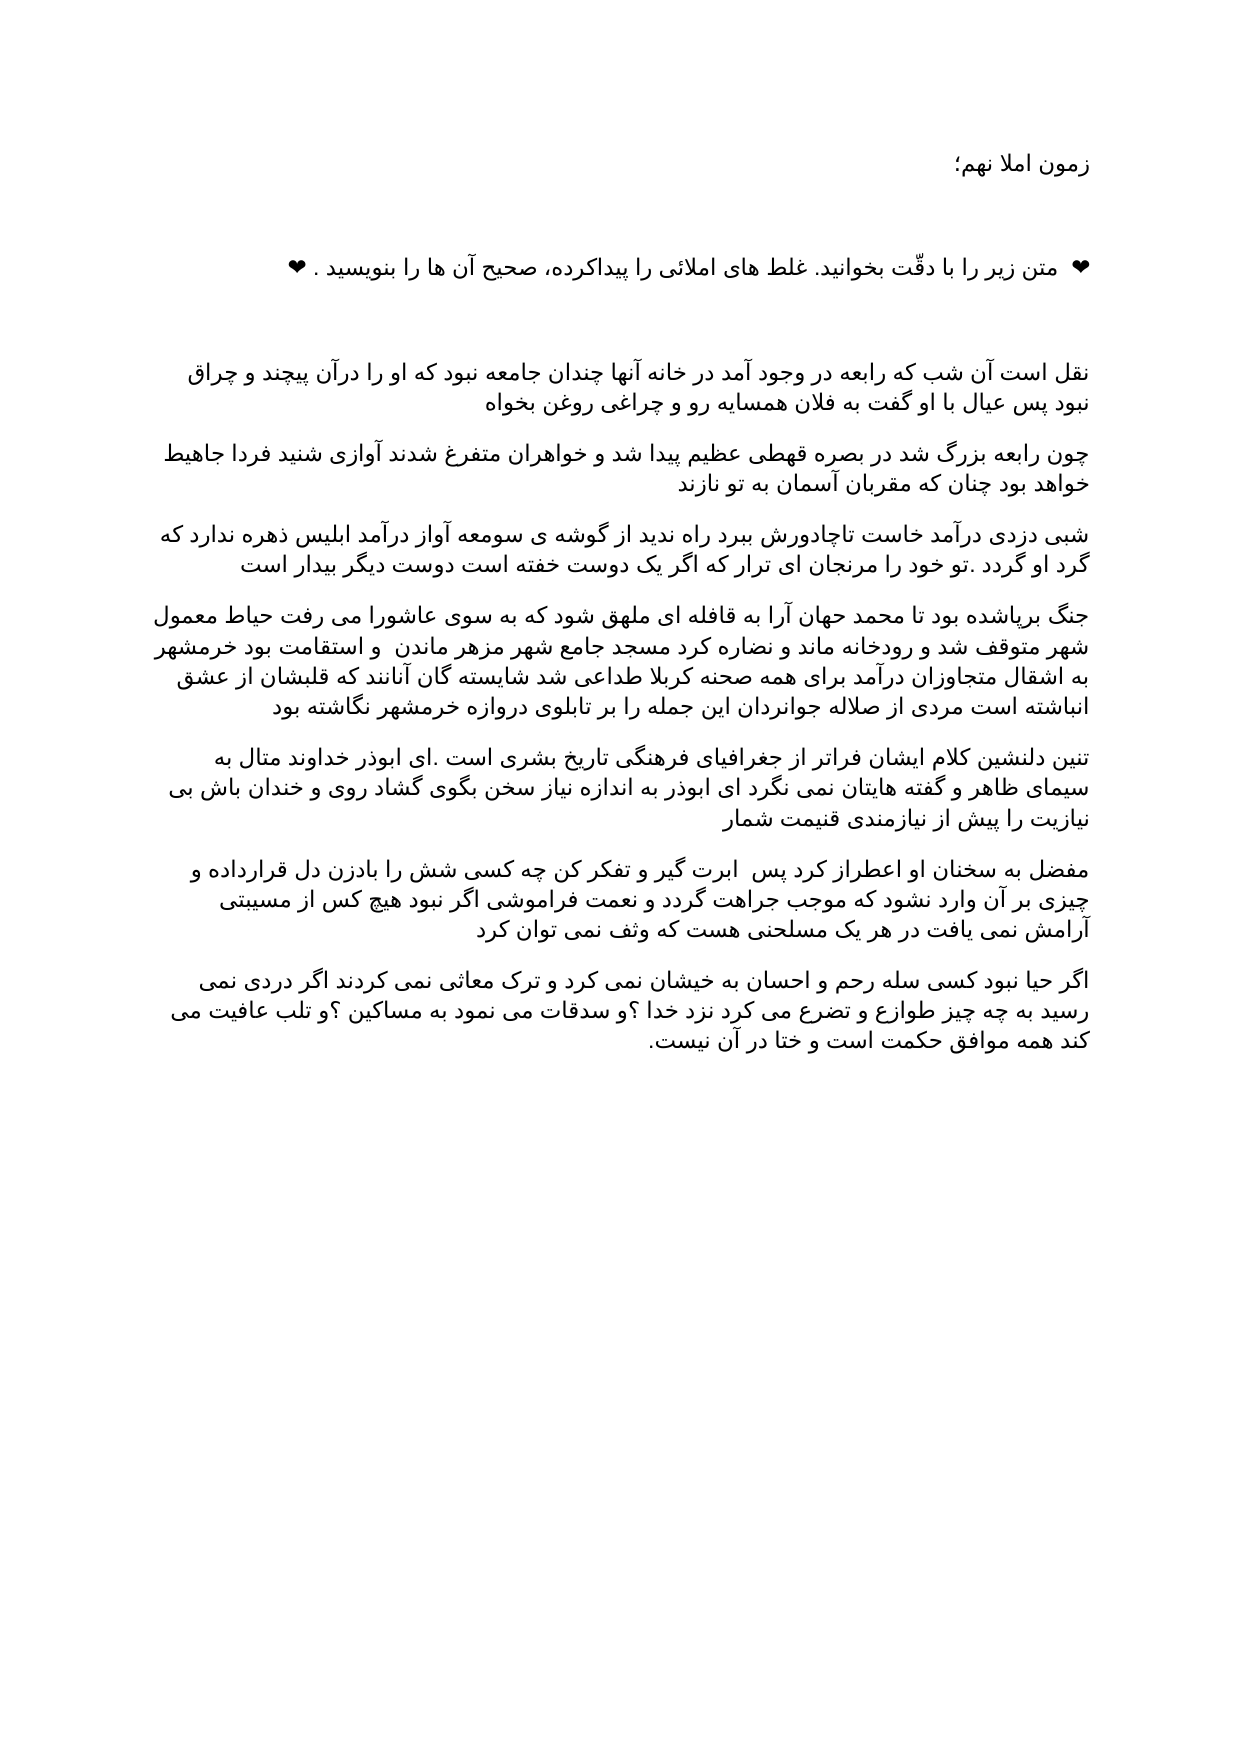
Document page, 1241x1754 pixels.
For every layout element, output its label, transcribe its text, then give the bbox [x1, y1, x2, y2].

text جنگ برپاشده بود تا محمد حهان آرا به قافله ای ملهق شود که به سوی عاشورا می رفت حیاط معمول شهر متوقف شد و رودخانه ماند و نضاره کرد مسجد جامع شهر مزهر ماندن و استقامت بود خرمشهر به اشقال متجاوزان درآمد برای همه صحنه کربلا طداعی شد شایسته گان آنانند که قلبشان از عشق انباشته است مردی از صلاله جوانردان این جمله را بر تابلوی دروازه خرمشهر نگاشته بود [150, 602, 1090, 719]
text ❤ متن زیر را با دقّت بخوانید. غلط های املائی را پیداکرده، صحیح آن ها را بنویسید . ❤ [150, 254, 1090, 281]
text نقل است آن شب که رابعه در وجود آمد در خانه آنها چندان جامعه نبود که او را درآن پیچند و چراق نبود پس عیال با او گفت به فلان همسایه رو و چراغی روغن بخواه [150, 359, 1090, 415]
text مفضل به سخنان او اعطراز کرد پس ابرت گیر و تفکر کن چه کسی شش را بادزن دل قرارداده و چیزی بر آن وارد نشود که موجب جراهت گردد و نعمت فراموشی اگر نبود هیچ کس از مسیبتی آرامش نمی یافت در هر یک مسلحنی هست که وثف نمی توان کرد [150, 856, 1090, 942]
text اگر حیا نبود کسی سله رحم و احسان به خیشان نمی کرد و ترک معاثی نمی کردند اگر دردی نمی رسید به چه چیز طوازع و تضرع می کرد نزد خدا ؟و سدقات می نمود به مساکین ؟و تلب عافیت می کند همه موافق حکمت است و ختا در آن نیست. [150, 967, 1090, 1054]
text چون رابعه بزرگ شد در بصره قهطی عظیم پیدا شد و خواهران متفرغ شدند آوازی شنید فردا جاهیط خواهد بود چنان که مقربان آسمان به تو نازند [150, 440, 1090, 497]
text شبی دزدی درآمد خاست تاچادورش ببرد راه ندید از گوشه ی سومعه آواز درآمد ابلیس ذهره ندارد که گرد او گردد .تو خود را مرنجان ای ترار که اگر یک دوست خفته است دوست دیگر بیدار است [150, 521, 1090, 578]
text تنین دلنشین کلام ایشان فراتر از جغرافیای فرهنگی تاریخ بشری است .ای ابوذر خداوند متال به سیمای ظاهر و گفته هایتان نمی نگرد ای ابوذر به اندازه نیاز سخن بگوی گشاد روی و خندان باش بی نیازیت را پیش از نیازمندی قنیمت شمار [150, 744, 1090, 831]
text زمون املا نهم؛ [150, 150, 1090, 176]
